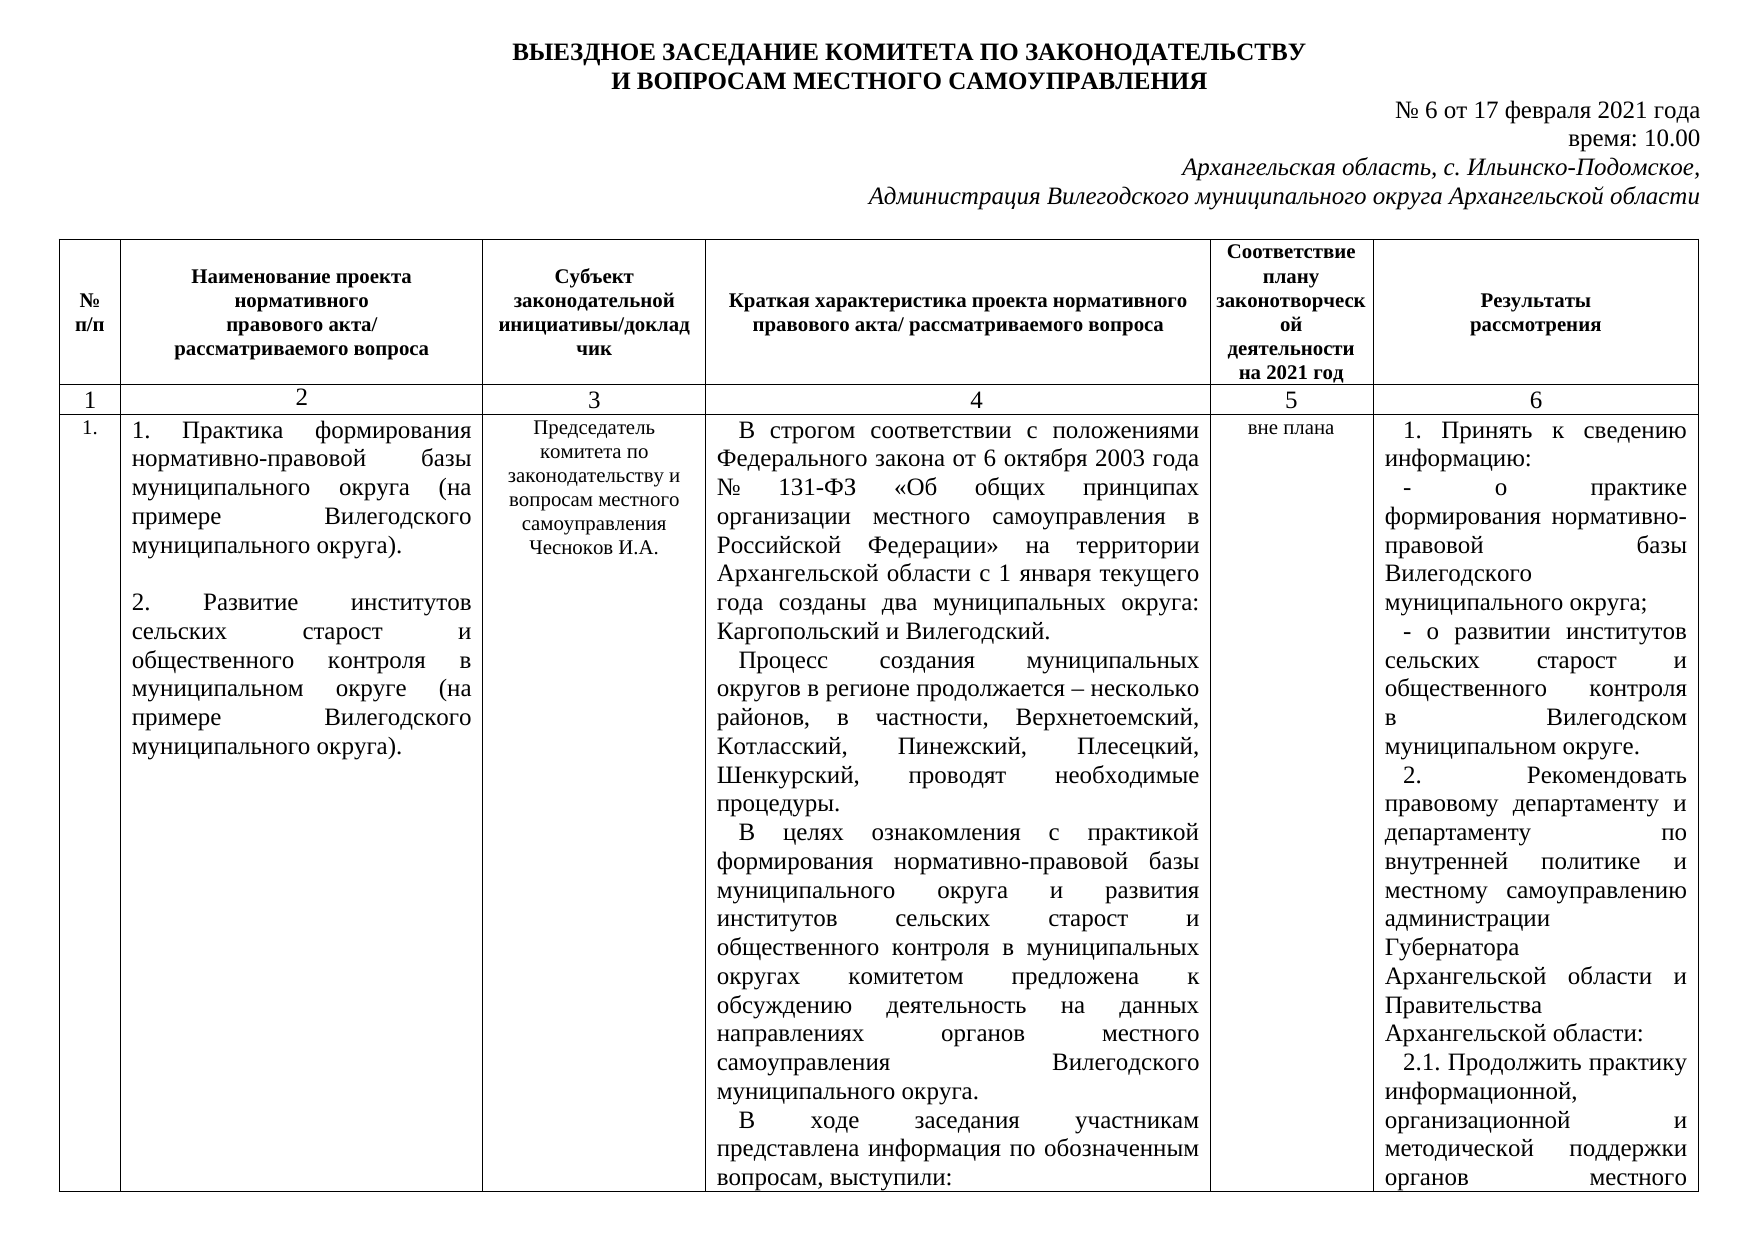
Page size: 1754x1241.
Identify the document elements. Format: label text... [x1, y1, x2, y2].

table_header Субъект законодательной инициативы/докладчик [483, 240, 705, 384]
table_cell 1 [60, 385, 120, 414]
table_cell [483, 415, 705, 1191]
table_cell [1374, 415, 1698, 1191]
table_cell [121, 415, 482, 1191]
table_header Результаты рассмотрения [1374, 240, 1698, 384]
table_cell вне плана [1211, 415, 1373, 1191]
table_header Краткая характеристика проекта нормативного правового акта/ рассматриваемого вопроса [706, 240, 1210, 384]
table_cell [706, 415, 1210, 1191]
table_cell 2 [121, 385, 482, 414]
table_cell 4 [706, 385, 1210, 414]
text ВЫЕЗДНОЕ ЗАСЕДАНИЕ КОМИТЕТА ПО ЗАКОНОДАТЕЛЬСТВУ [118, 37, 1700, 66]
text № 6 от 17 февраля 2021 года [118, 95, 1700, 123]
table_cell 1. [60, 415, 120, 1191]
table_cell 6 [1374, 385, 1698, 414]
table_header Наименование проекта нормативного правового акта/ рассматриваемого вопроса [121, 240, 482, 384]
table_cell 5 [1211, 385, 1373, 414]
text Архангельская область, с. Ильинско-Подомское, [576, 152, 1700, 181]
table_header № п/п [60, 240, 120, 384]
text И ВОПРОСАМ МЕСТНОГО САМОУПРАВЛЕНИЯ [118, 66, 1700, 95]
text время: 10.00 [118, 123, 1700, 152]
table_cell 3 [483, 385, 705, 414]
table_header Соответствие плану законотворческой деятельности на 2021 год [1211, 240, 1373, 384]
text Администрация Вилегодского муниципального округа Архангельской области [576, 181, 1700, 210]
